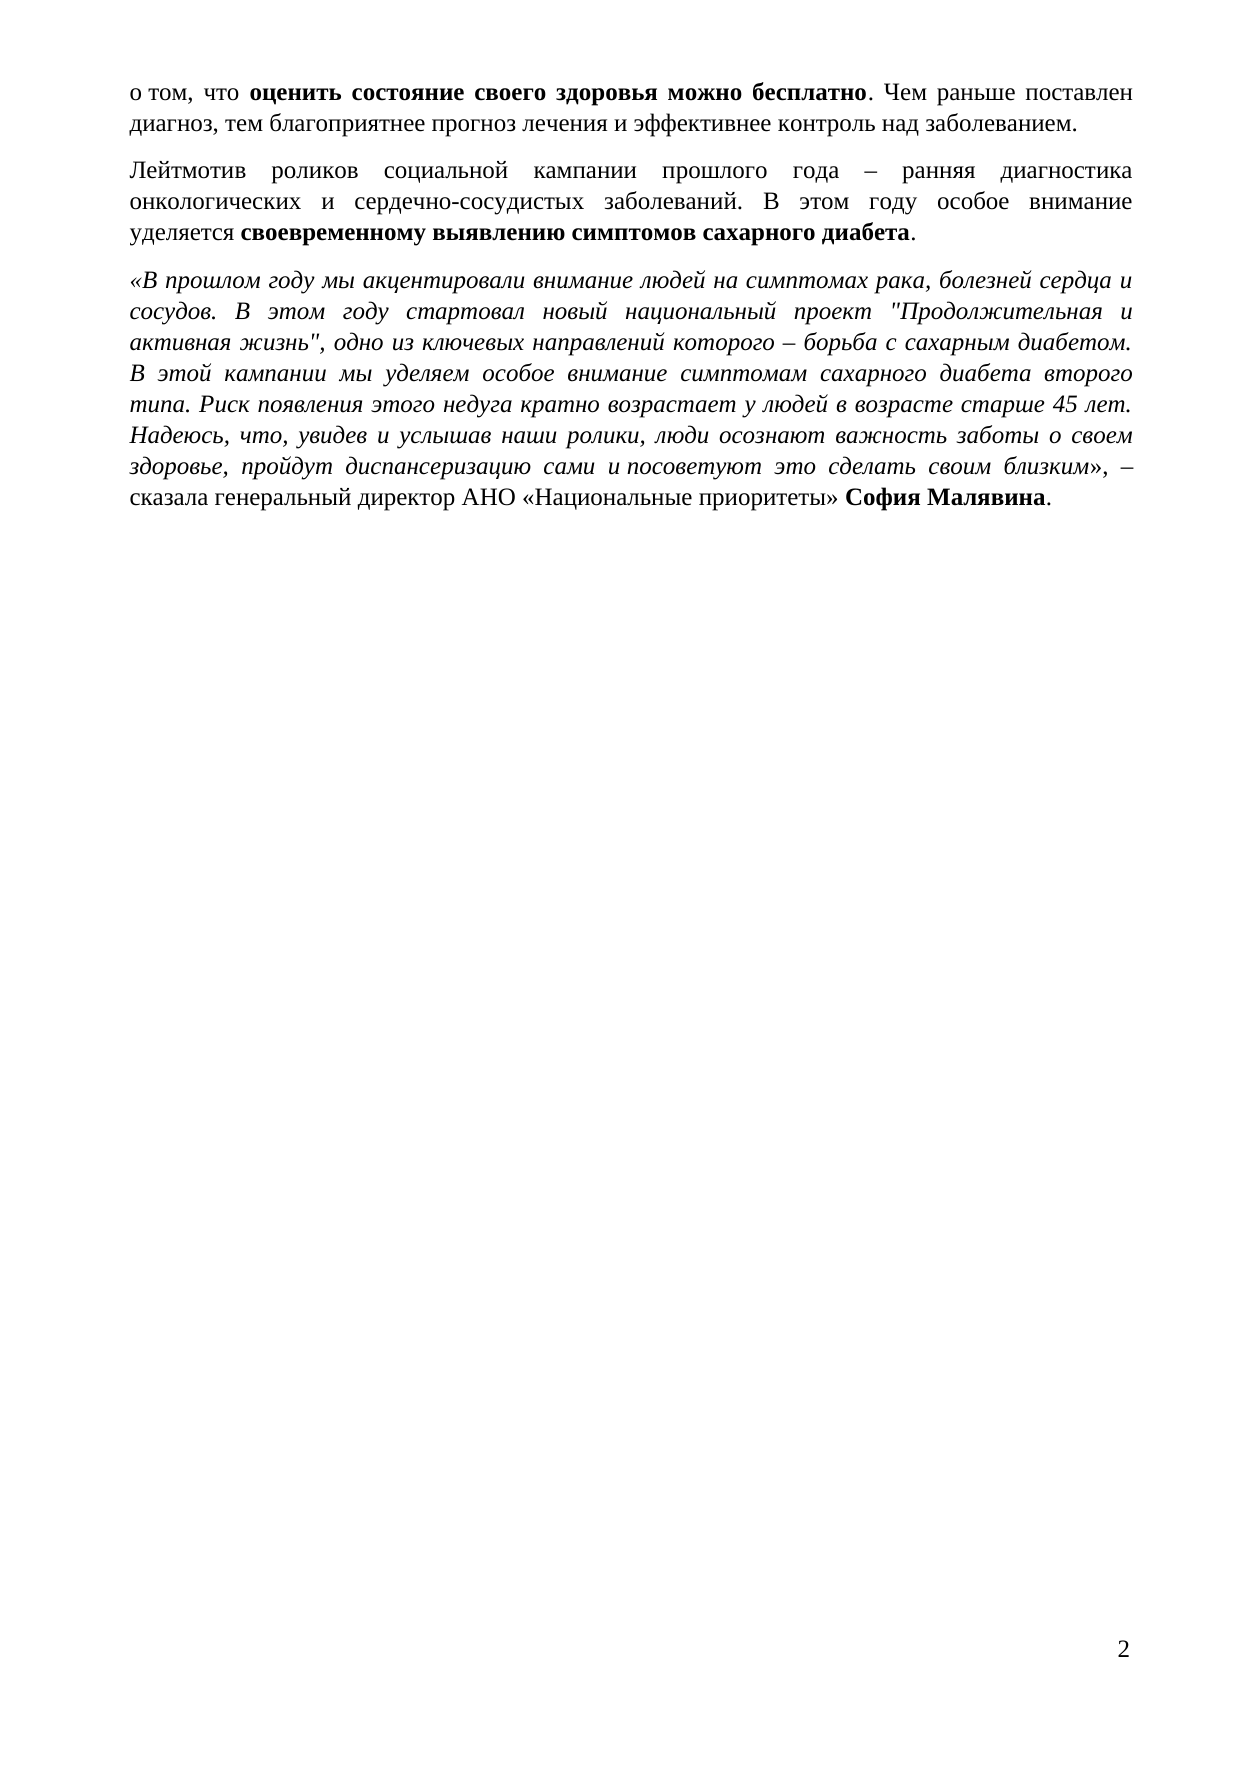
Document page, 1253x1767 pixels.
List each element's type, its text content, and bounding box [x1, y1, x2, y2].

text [129, 77, 1133, 136]
text Лейтмотив роликов социальной кампании прошлого года – ранняя диагностика онкологических и сердечно-сосудистых заболеваний. В этом году особое внимание уделяется своевременному выявлению симптомов сахарного диабета. [129, 155, 1133, 246]
text «В прошлом году мы акцентировали внимание людей на симптомах рака, болезней сердца и сосудов. В этом году стартовал новый национальный проект "Продолжительная и активная жизнь", одно из ключевых направлений которого – борьба с сахарным диабетом. В этой кампании мы уделяем особое внимание симптомам сахарного диабета второго типа. Риск появления этого недуга кратно возрастает у людей в возрасте старше 45 лет. Надеюсь, что, увидев и услышав наши ролики, люди осознают важность заботы о своем здоровье, пройдут диспансеризацию сами и посоветуют это сделать своим близким», – сказала генеральный директор АНО «Национальные приоритеты» София Малявина. [129, 265, 1133, 511]
